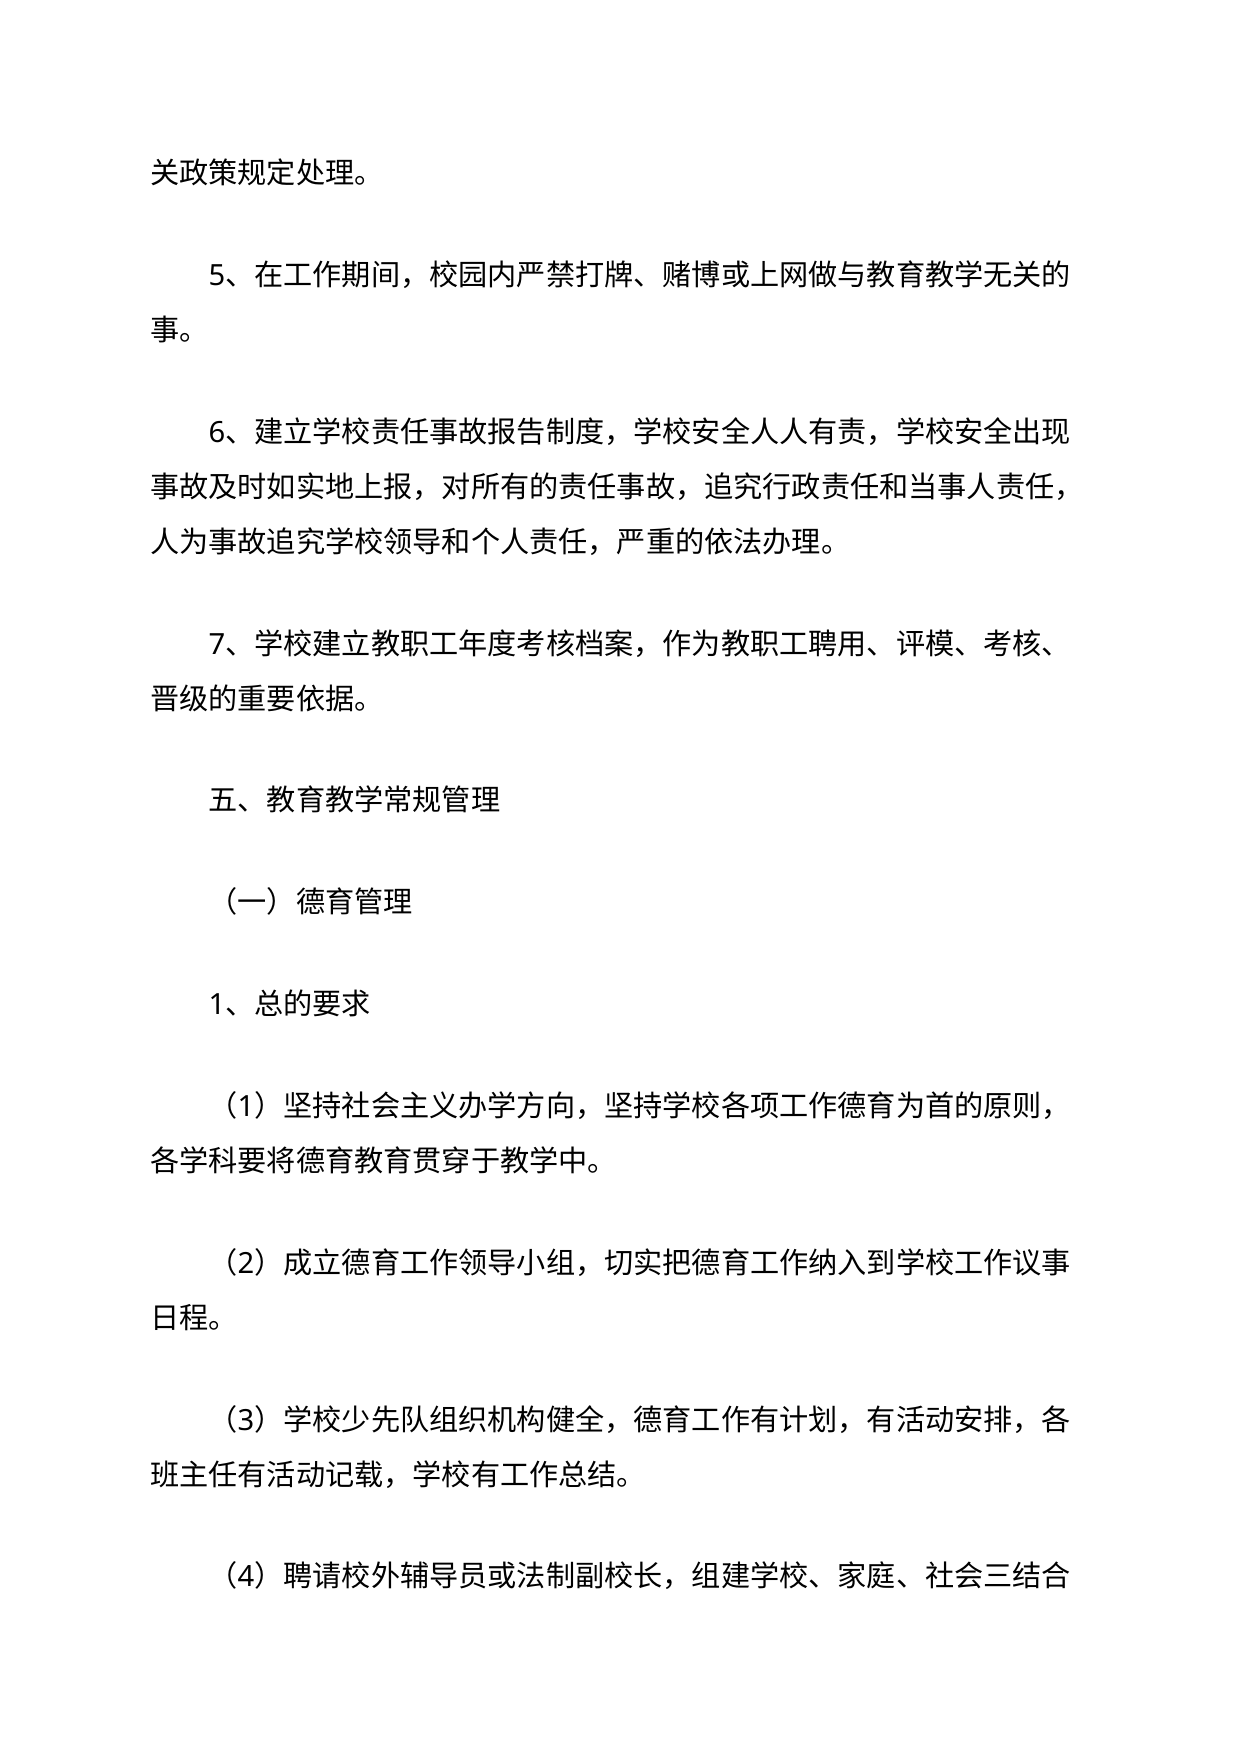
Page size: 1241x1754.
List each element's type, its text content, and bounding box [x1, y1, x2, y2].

text 五、教育教学常规管理 [150, 777, 1090, 819]
text 7、学校建立教职工年度考核档案，作为教职工聘用、评模、考核、晋级的重要依据。 [150, 620, 1090, 717]
text （2）成立德育工作领导小组，切实把德育工作纳入到学校工作议事日程。 [150, 1239, 1090, 1337]
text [150, 1553, 1090, 1595]
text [150, 150, 1090, 192]
text 1、总的要求 [150, 981, 1090, 1023]
text 6、建立学校责任事故报告制度，学校安全人人有责，学校安全出现事故及时如实地上报，对所有的责任事故，追究行政责任和当事人责任，人为事故追究学校领导和个人责任，严重的依法办理。 [150, 408, 1090, 561]
text （1）坚持社会主义办学方向，坚持学校各项工作德育为首的原则，各学科要将德育教育贯穿于教学中。 [150, 1082, 1090, 1180]
text （3）学校少先队组织机构健全，德育工作有计划，有活动安排，各班主任有活动记载，学校有工作总结。 [150, 1396, 1090, 1493]
text 5、在工作期间，校园内严禁打牌、赌博或上网做与教育教学无关的事。 [150, 252, 1090, 349]
text （一）德育管理 [150, 879, 1090, 921]
